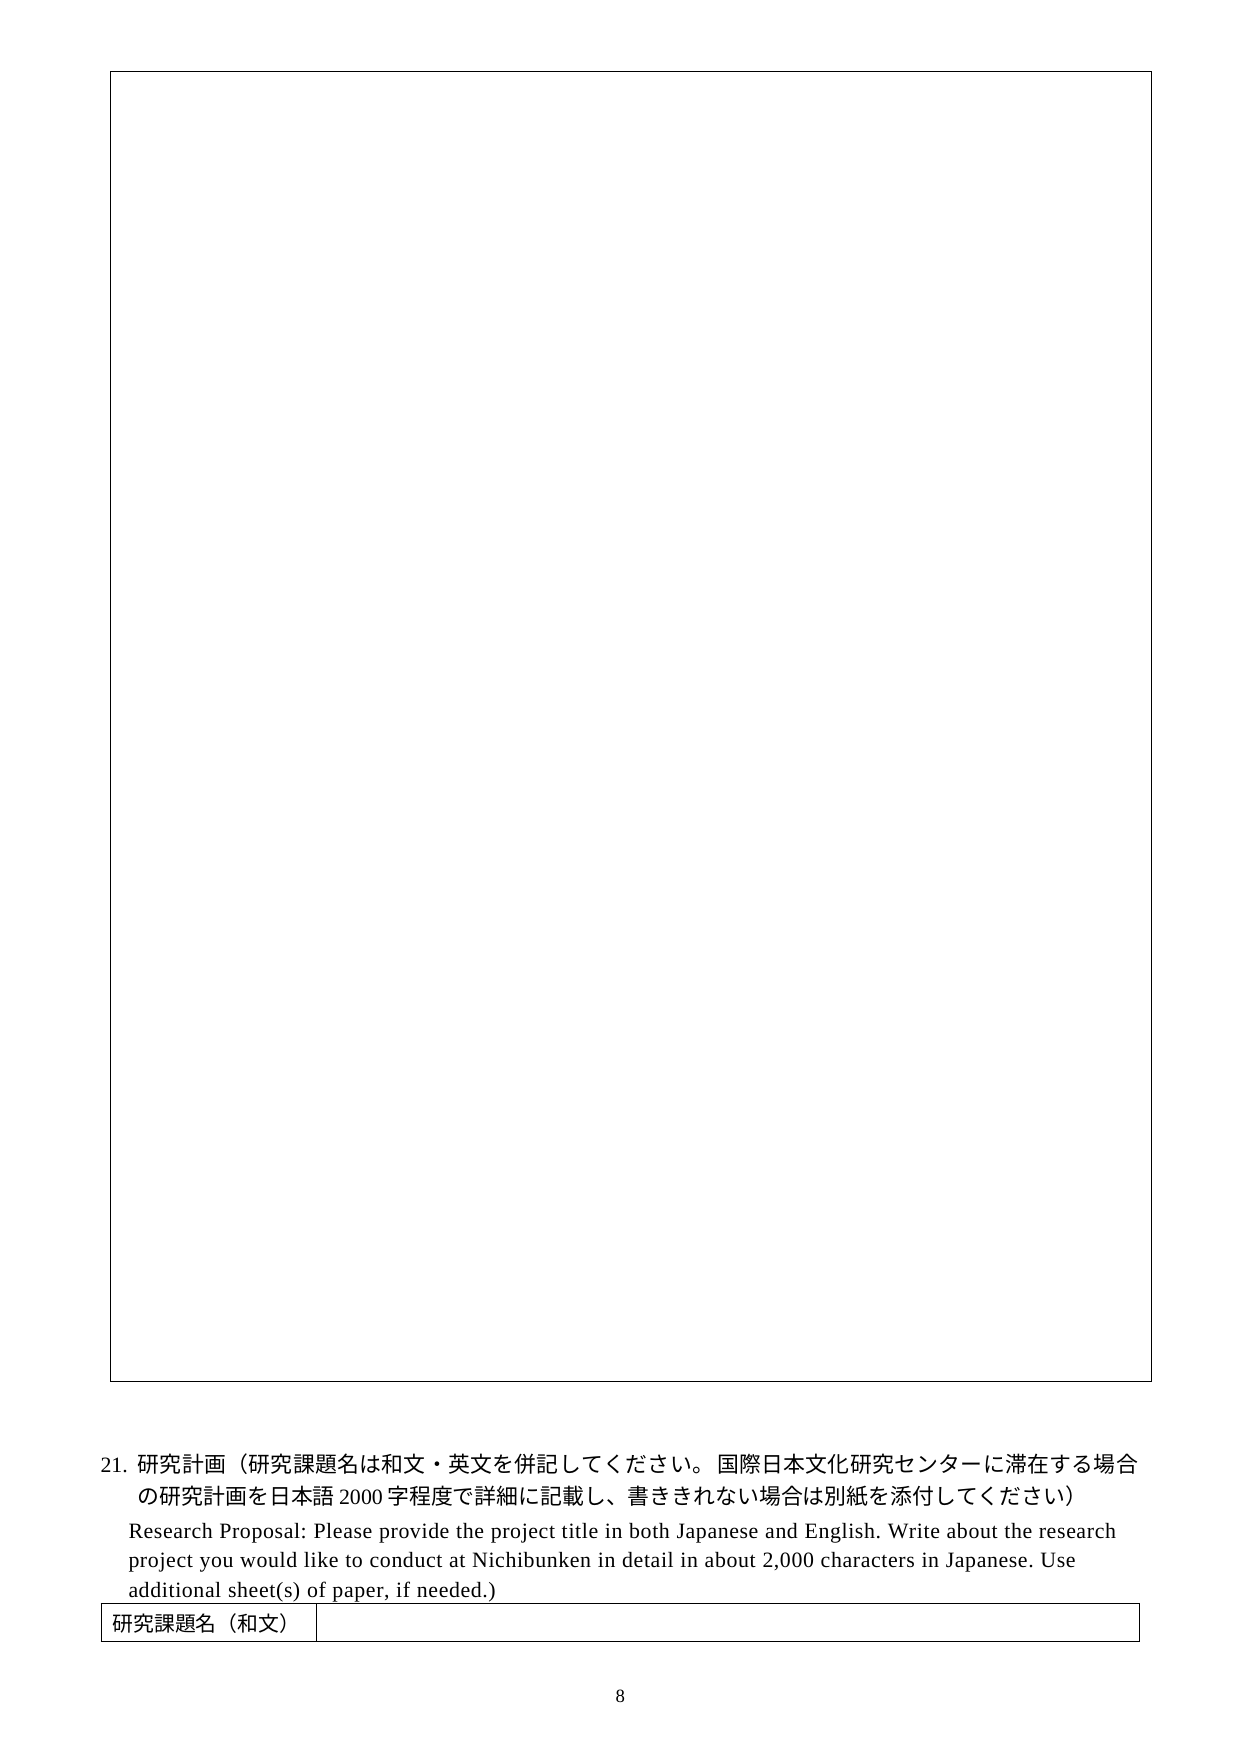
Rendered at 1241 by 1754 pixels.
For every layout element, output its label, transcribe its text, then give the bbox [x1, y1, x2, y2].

table_header [111, 72, 1151, 1381]
table_header 研究課題名（和文） [102, 1604, 316, 1641]
table_header [317, 1604, 1139, 1641]
text Research Proposal: Please provide the project title in both Japanese and English. Write about the research project you would like to conduct at Nichibunken in detail in about 2,000 characters in Japanese. Use additional sheet(s) of paper, if needed.) [128, 1515, 1140, 1603]
list 研究計画（研究課題名は和文・英文を併記してください。国際日本文化研究センターに滞在する場合の研究計画を日本語2000字程度で詳細に記載し、書ききれない場合は別紙を添付してください） [100, 1447, 1140, 1510]
